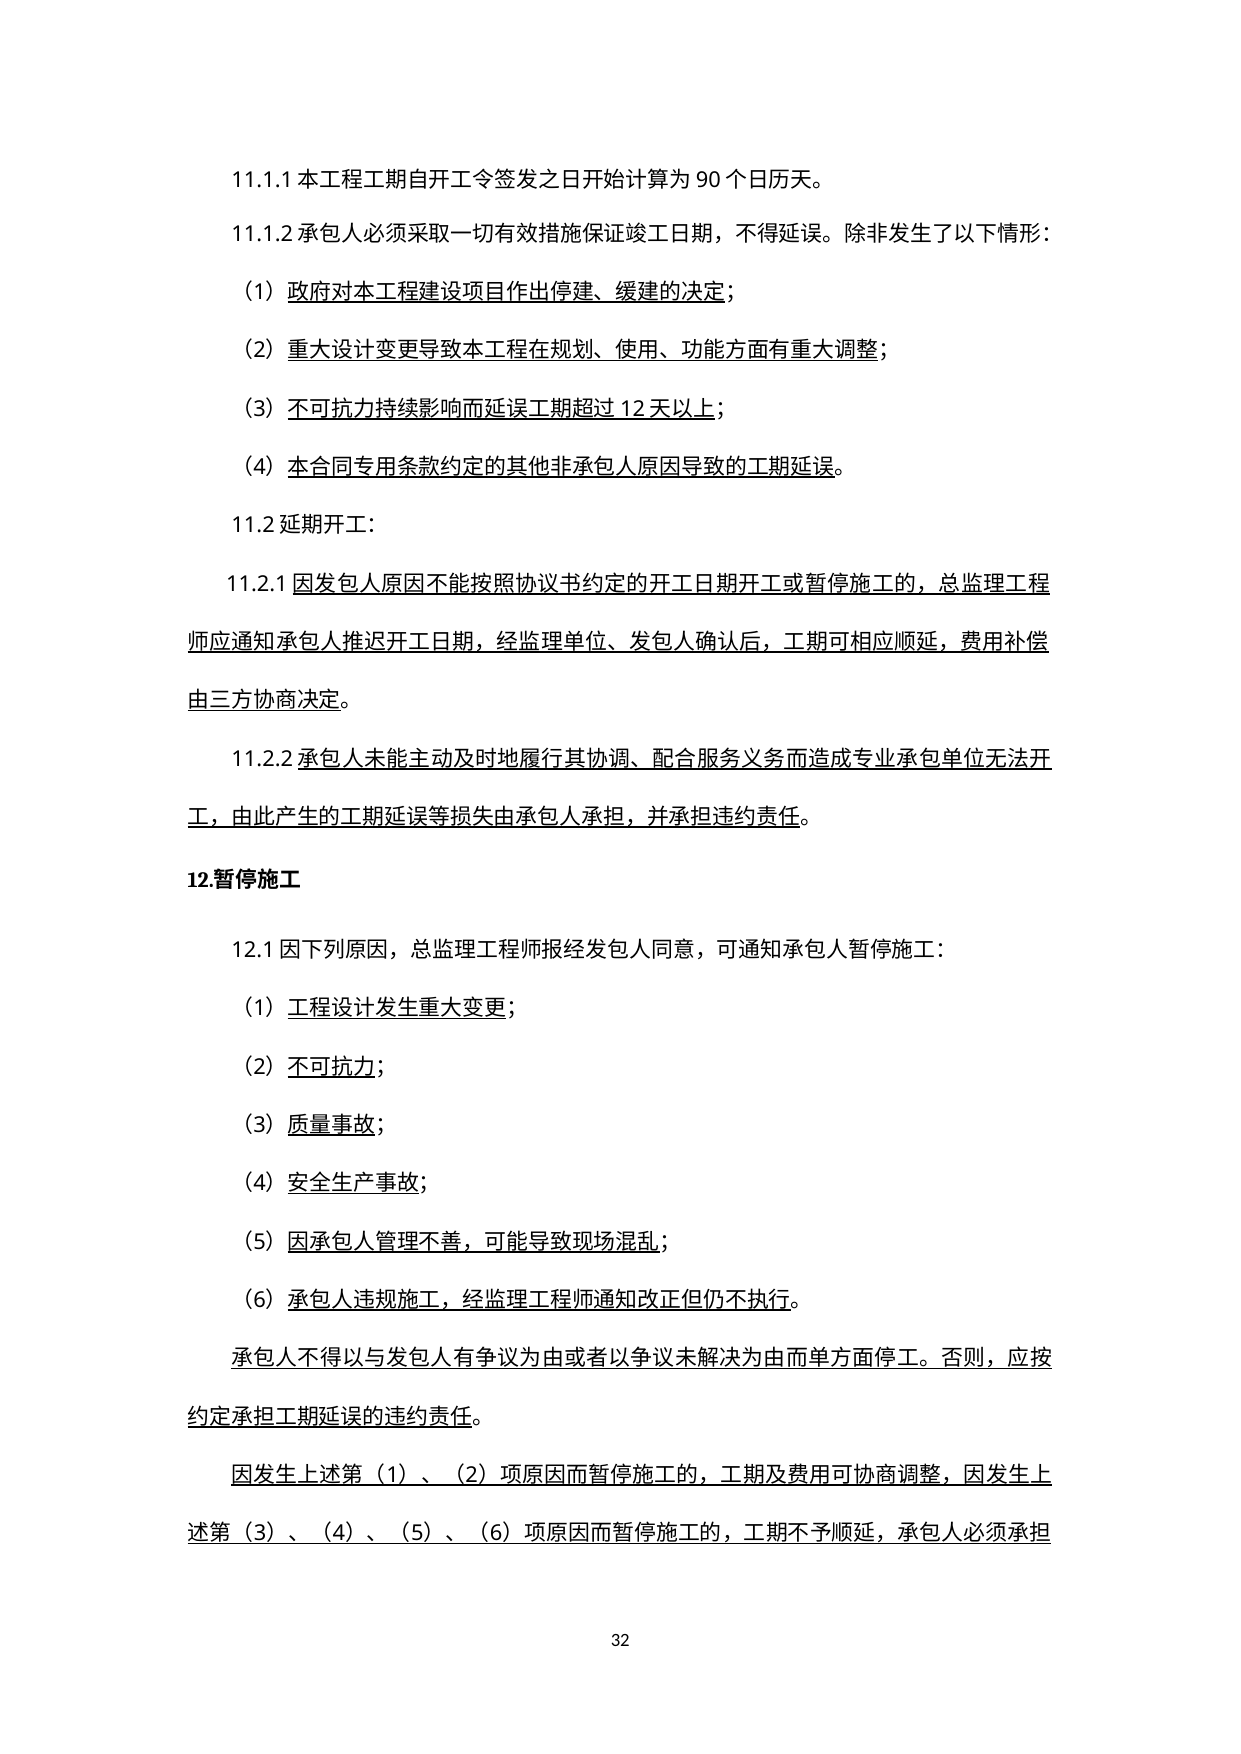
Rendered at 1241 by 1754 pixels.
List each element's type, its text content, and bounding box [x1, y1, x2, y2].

text 11.1.2承包人必须采取一切有效措施保证竣工日期，不得延误。除非发生了以下情形： [187, 194, 1053, 253]
text （3）不可抗力持续影响而延误工期超过12天以上； [187, 369, 1053, 428]
text （2）不可抗力； [187, 1027, 1053, 1086]
text （5）因承包人管理不善，可能导致现场混乱； [187, 1202, 1053, 1261]
text （6）承包人违规施工，经监理工程师通知改正但仍不执行。 [187, 1261, 1053, 1319]
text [187, 1436, 1053, 1552]
text （3）质量事故； [187, 1086, 1053, 1144]
text （2）重大设计变更导致本工程在规划、使用、功能方面有重大调整； [187, 311, 1053, 369]
text 11.2.2承包人未能主动及时地履行其协调、配合服务义务而造成专业承包单位无法开工，由此产生的工期延误等损失由承包人承担，并承担违约责任。 [187, 719, 1053, 836]
text （1）政府对本工程建设项目作出停建、缓建的决定； [187, 253, 1053, 311]
subtitle 12.暂停施工 [187, 861, 1053, 894]
text 11.2.1因发包人原因不能按照协议书约定的开工日期开工或暂停施工的，总监理工程师应通知承包人推迟开工日期，经监理单位、发包人确认后，工期可相应顺延，费用补偿由三方协商决定。 [187, 544, 1052, 719]
text 12.1因下列原因，总监理工程师报经发包人同意，可通知承包人暂停施工： [187, 911, 1053, 969]
text 11.1.1本工程工期自开工令签发之日开始计算为90个日历天。 [187, 162, 1053, 194]
text （1）工程设计发生重大变更； [187, 969, 1053, 1027]
text （4）本合同专用条款约定的其他非承包人原因导致的工期延误。 [187, 428, 1053, 486]
text （4）安全生产事故； [187, 1144, 1053, 1202]
text 11.2延期开工： [187, 486, 1053, 544]
text 承包人不得以与发包人有争议为由或者以争议未解决为由而单方面停工。否则，应按约定承担工期延误的违约责任。 [187, 1319, 1053, 1436]
